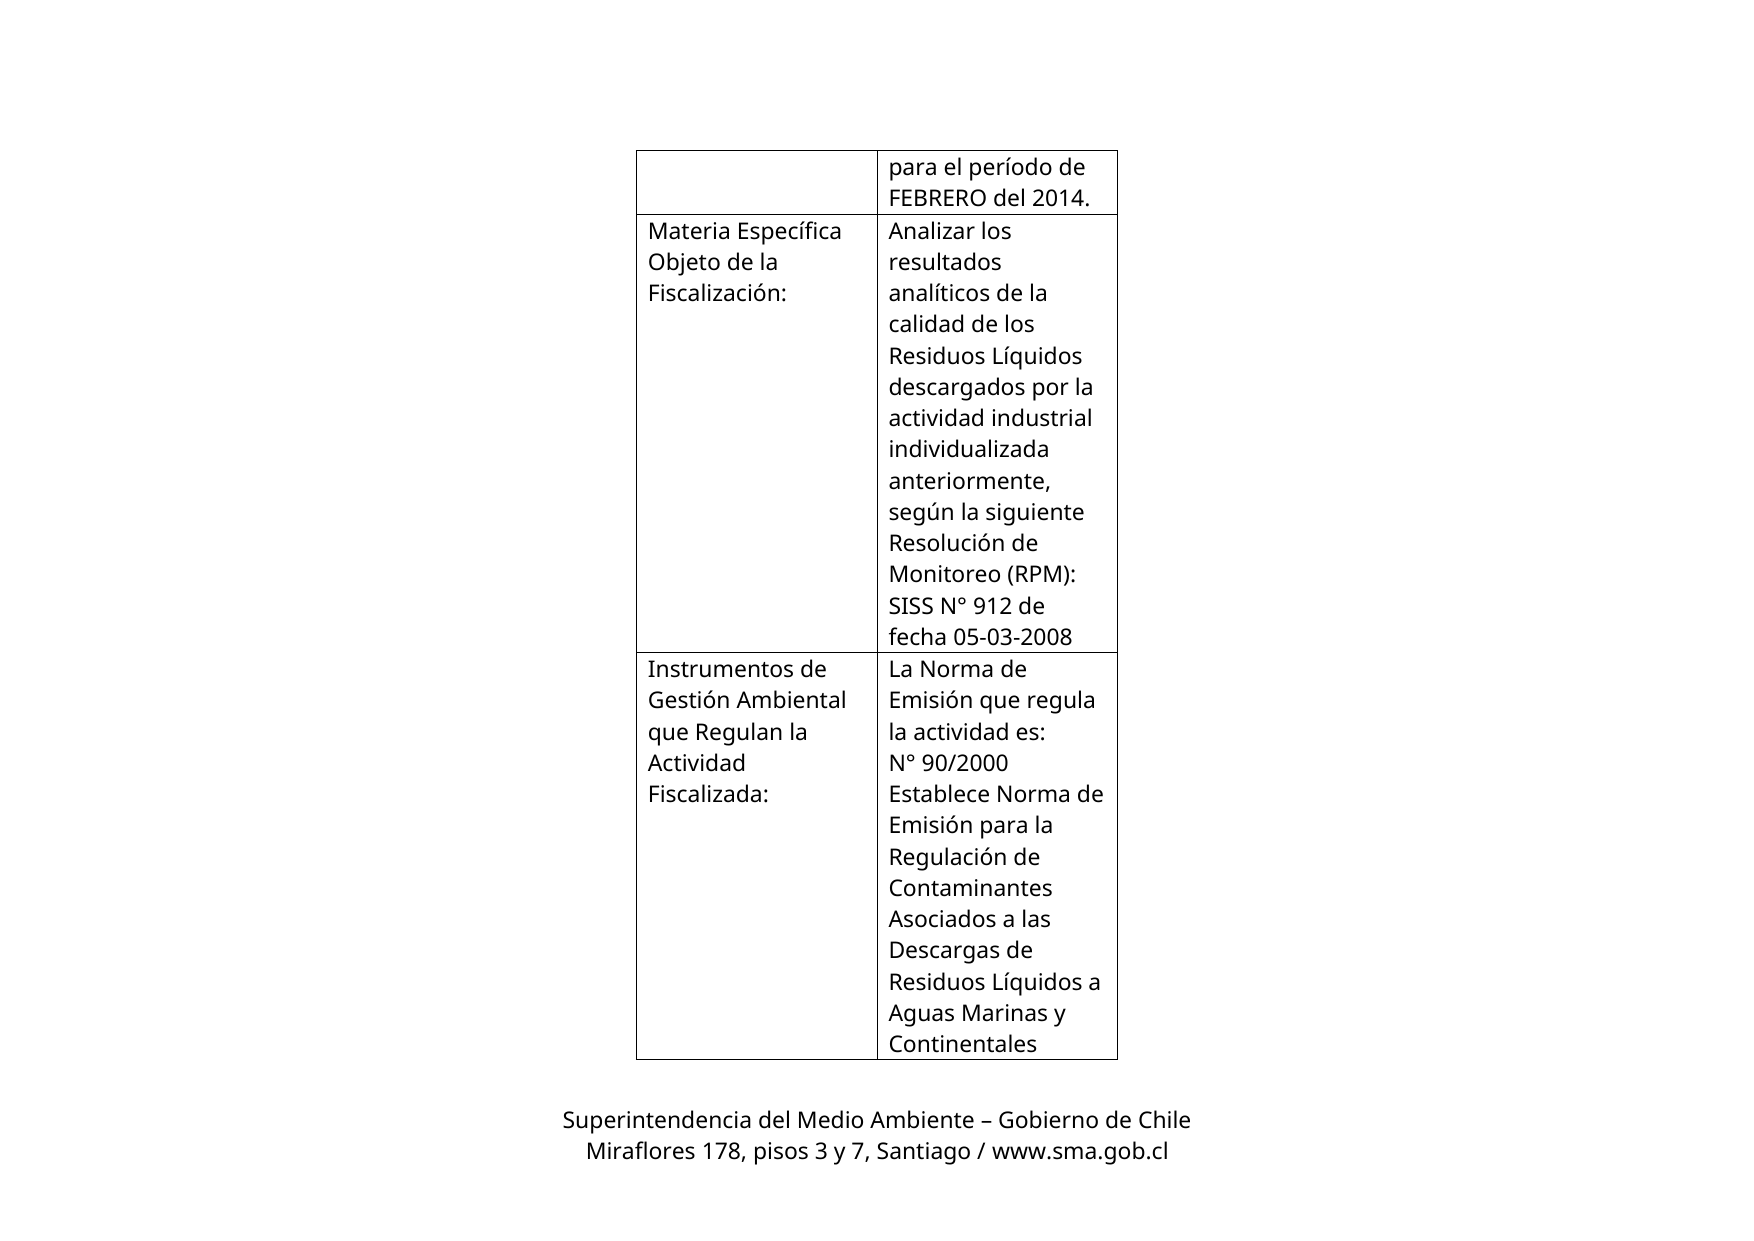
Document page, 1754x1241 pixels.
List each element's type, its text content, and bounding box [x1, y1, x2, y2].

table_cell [878, 653, 1117, 1059]
table_cell Analizar los resultados analíticos de la calidad de los Residuos Líquidos descargados por la actividad industrial individualizada anteriormente, según la siguiente Resolución de Monitoreo (RPM): SISS N° 912 de fecha 05-03-2008 [878, 215, 1117, 652]
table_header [878, 151, 1117, 213]
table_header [637, 151, 877, 213]
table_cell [637, 653, 877, 1059]
table_cell Materia Específica Objeto de la Fiscalización: [637, 215, 877, 652]
